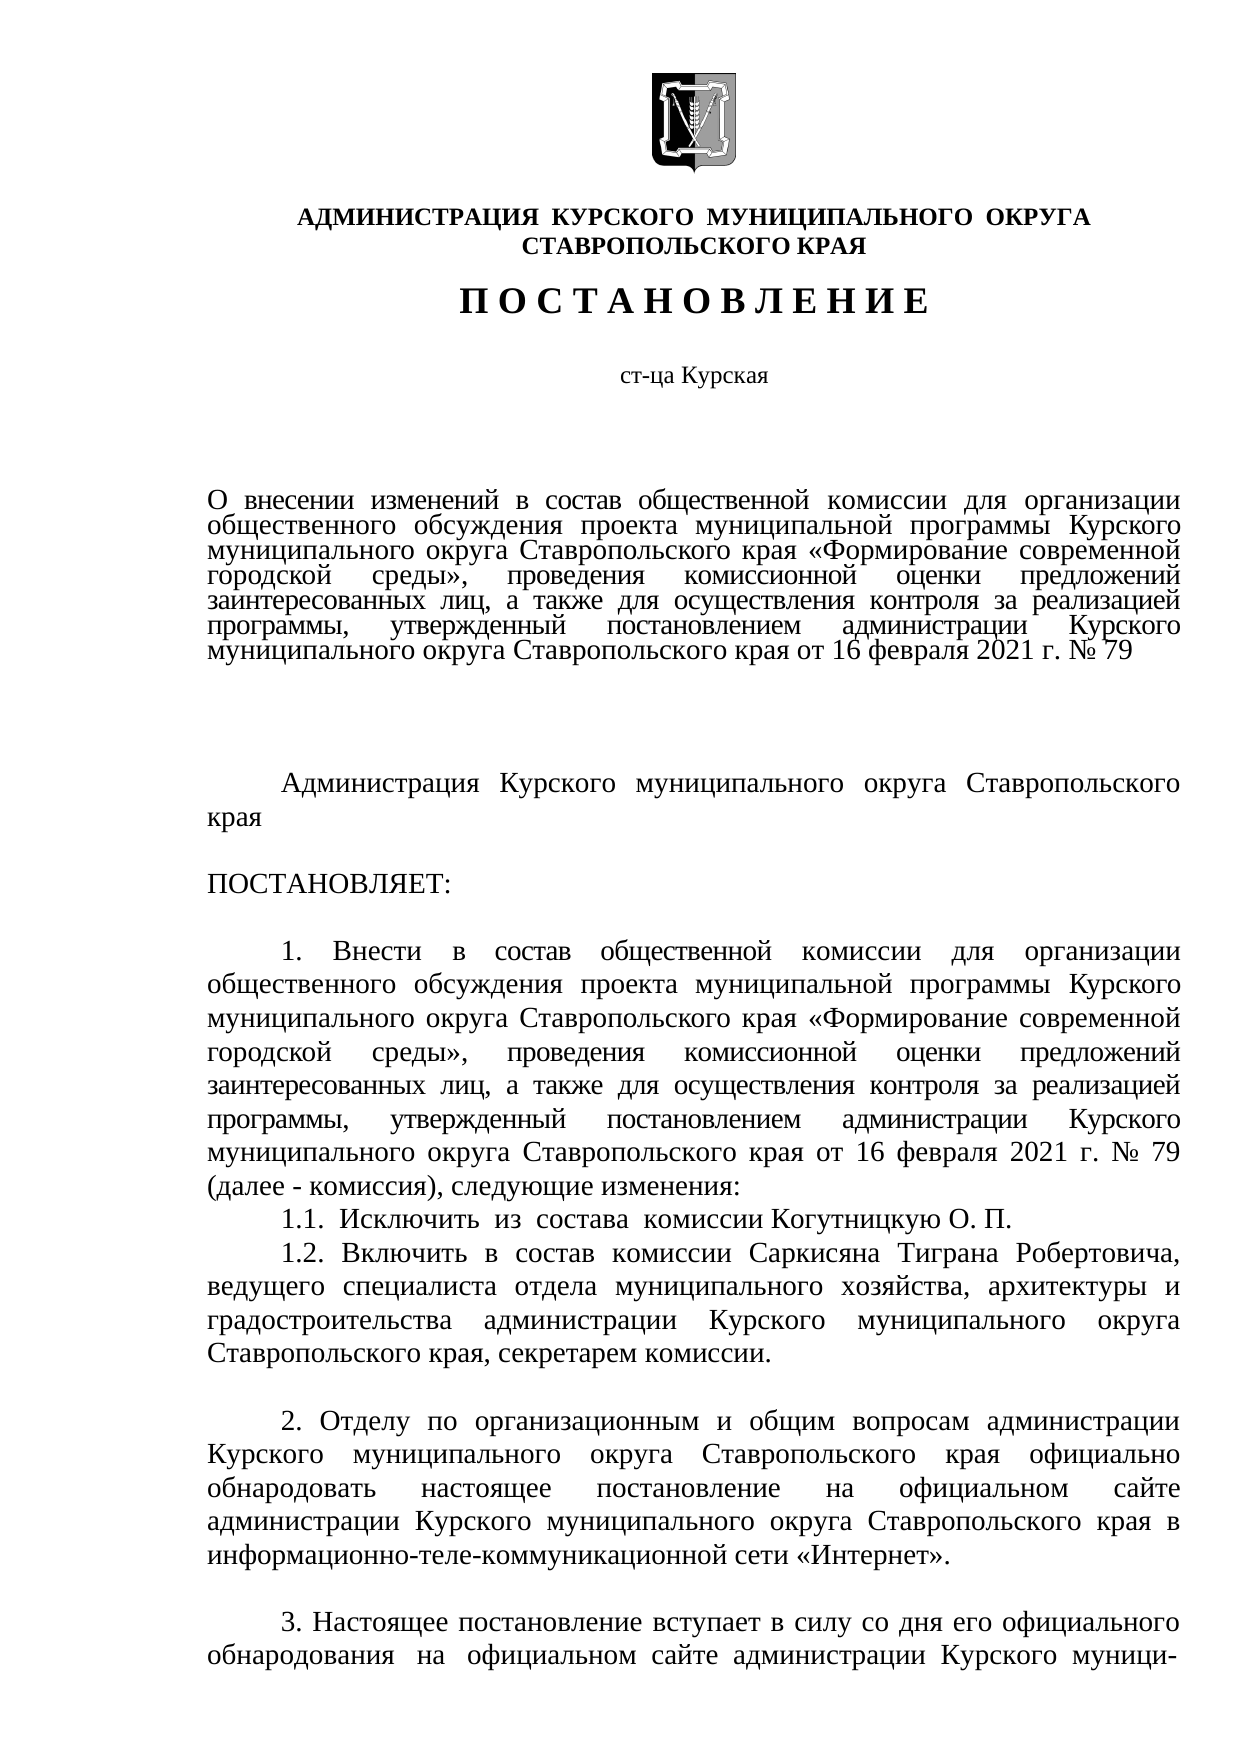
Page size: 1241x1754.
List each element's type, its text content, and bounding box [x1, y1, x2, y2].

text 1. Внести в состав общественной комиссии для организации общественного обсуждения проекта муниципальной программы Курского муниципального округа Ставропольского края «Формирование современной городской среды», проведения комиссионной оценки предложений заинтересованных лиц, а также для осуществления контроля за реализацией программы, утвержденный постановлением администрации Курского муниципального округа Ставропольского края от 16 февраля 2021 г. № 79 (далее - комиссия), следующие изменения: [207, 933, 1181, 1201]
text 2. Отделу по организационным и общим вопросам администрации Курского муниципального округа Ставропольского края официально обнародовать настоящее постановление на официальном сайте администрации Курского муниципального округа Ставропольского края в информационно-теле-коммуникационной сети «Интернет». [207, 1403, 1181, 1570]
text ПОСТАНОВЛЯЕТ: [207, 866, 1181, 899]
text 1.2. Включить в состав комиссии Саркисяна Тиграна Робертовича, ведущего специалиста отдела муниципального хозяйства, архитектуры и градостроительства администрации Курского муниципального округа Ставропольского края, секретарем комиссии. [207, 1235, 1181, 1369]
text Администрация Курского муниципального округа Ставропольского края [207, 765, 1181, 832]
picture [652, 73, 736, 174]
text 1.1. Исключить из состава комиссии Когутницкую О. П. [207, 1201, 1181, 1235]
text 3. Настоящее постановление вступает в силу со дня его официального обнародования на официальном сайте администрации Курского муници- [207, 1604, 1181, 1671]
text О внесении изменений в состав общественной комиссии для организации общественного обсуждения проекта муниципальной программы Курского муниципального округа Ставропольского края «Формирование современной городской среды», проведения комиссионной оценки предложений заинтересованных лиц, а также для осуществления контроля за реализацией программы, утвержденный постановлением администрации Курского муниципального округа Ставропольского края от 16 февраля 2021 г. № 79 [207, 490, 1181, 665]
text СТАВРОПОЛЬСКОГО КРАЯ [207, 231, 1181, 260]
text АДМИНИСТРАЦИЯ КУРСКОГО МУНИЦИПАЛЬНОГО ОКРУГА [207, 202, 1181, 231]
text П О С Т А Н О В Л Е Н И Е [207, 279, 1181, 322]
text ст-ца Курская [207, 360, 1181, 389]
